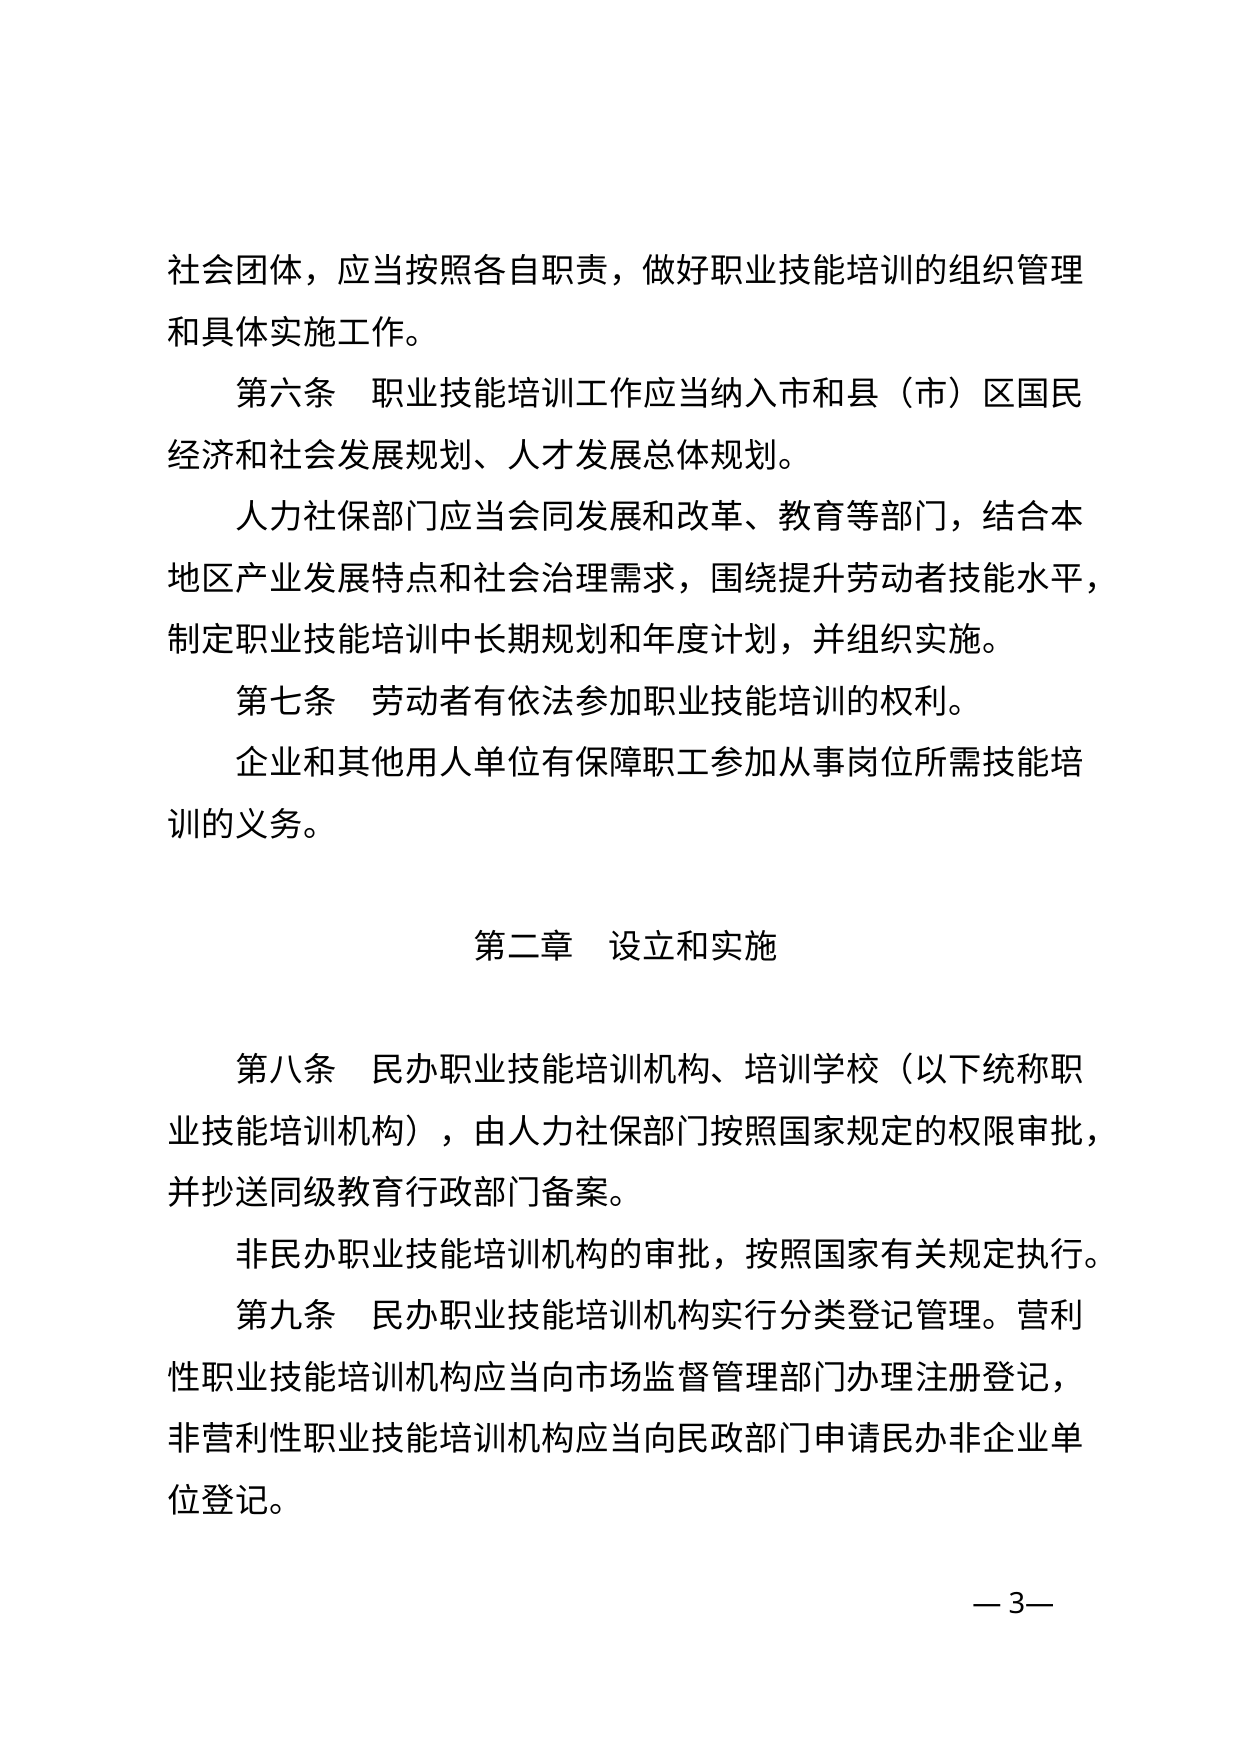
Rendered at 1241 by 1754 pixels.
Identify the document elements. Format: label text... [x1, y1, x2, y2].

text 第六条 职业技能培训工作应当纳入市和县（市）区国民经济和社会发展规划、人才发展总体规划。 [168, 361, 1084, 483]
text 第八条 民办职业技能培训机构、培训学校（以下统称职业技能培训机构），由人力社保部门按照国家规定的权限审批，并抄送同级教育行政部门备案。 [168, 1037, 1084, 1221]
text 第二章 设立和实施 [168, 914, 1084, 975]
text 人力社保部门应当会同发展和改革、教育等部门，结合本地区产业发展特点和社会治理需求，围绕提升劳动者技能水平，制定职业技能培训中长期规划和年度计划，并组织实施。 [168, 483, 1084, 668]
text 第九条 民办职业技能培训机构实行分类登记管理。营利性职业技能培训机构应当向市场监督管理部门办理注册登记，非营利性职业技能培训机构应当向民政部门申请民办非企业单位登记。 [168, 1282, 1084, 1528]
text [168, 238, 1084, 361]
text 企业和其他用人单位有保障职工参加从事岗位所需技能培训的义务。 [168, 729, 1084, 852]
text 非民办职业技能培训机构的审批，按照国家有关规定执行。 [168, 1221, 1084, 1282]
text 第七条 劳动者有依法参加职业技能培训的权利。 [168, 668, 1084, 729]
